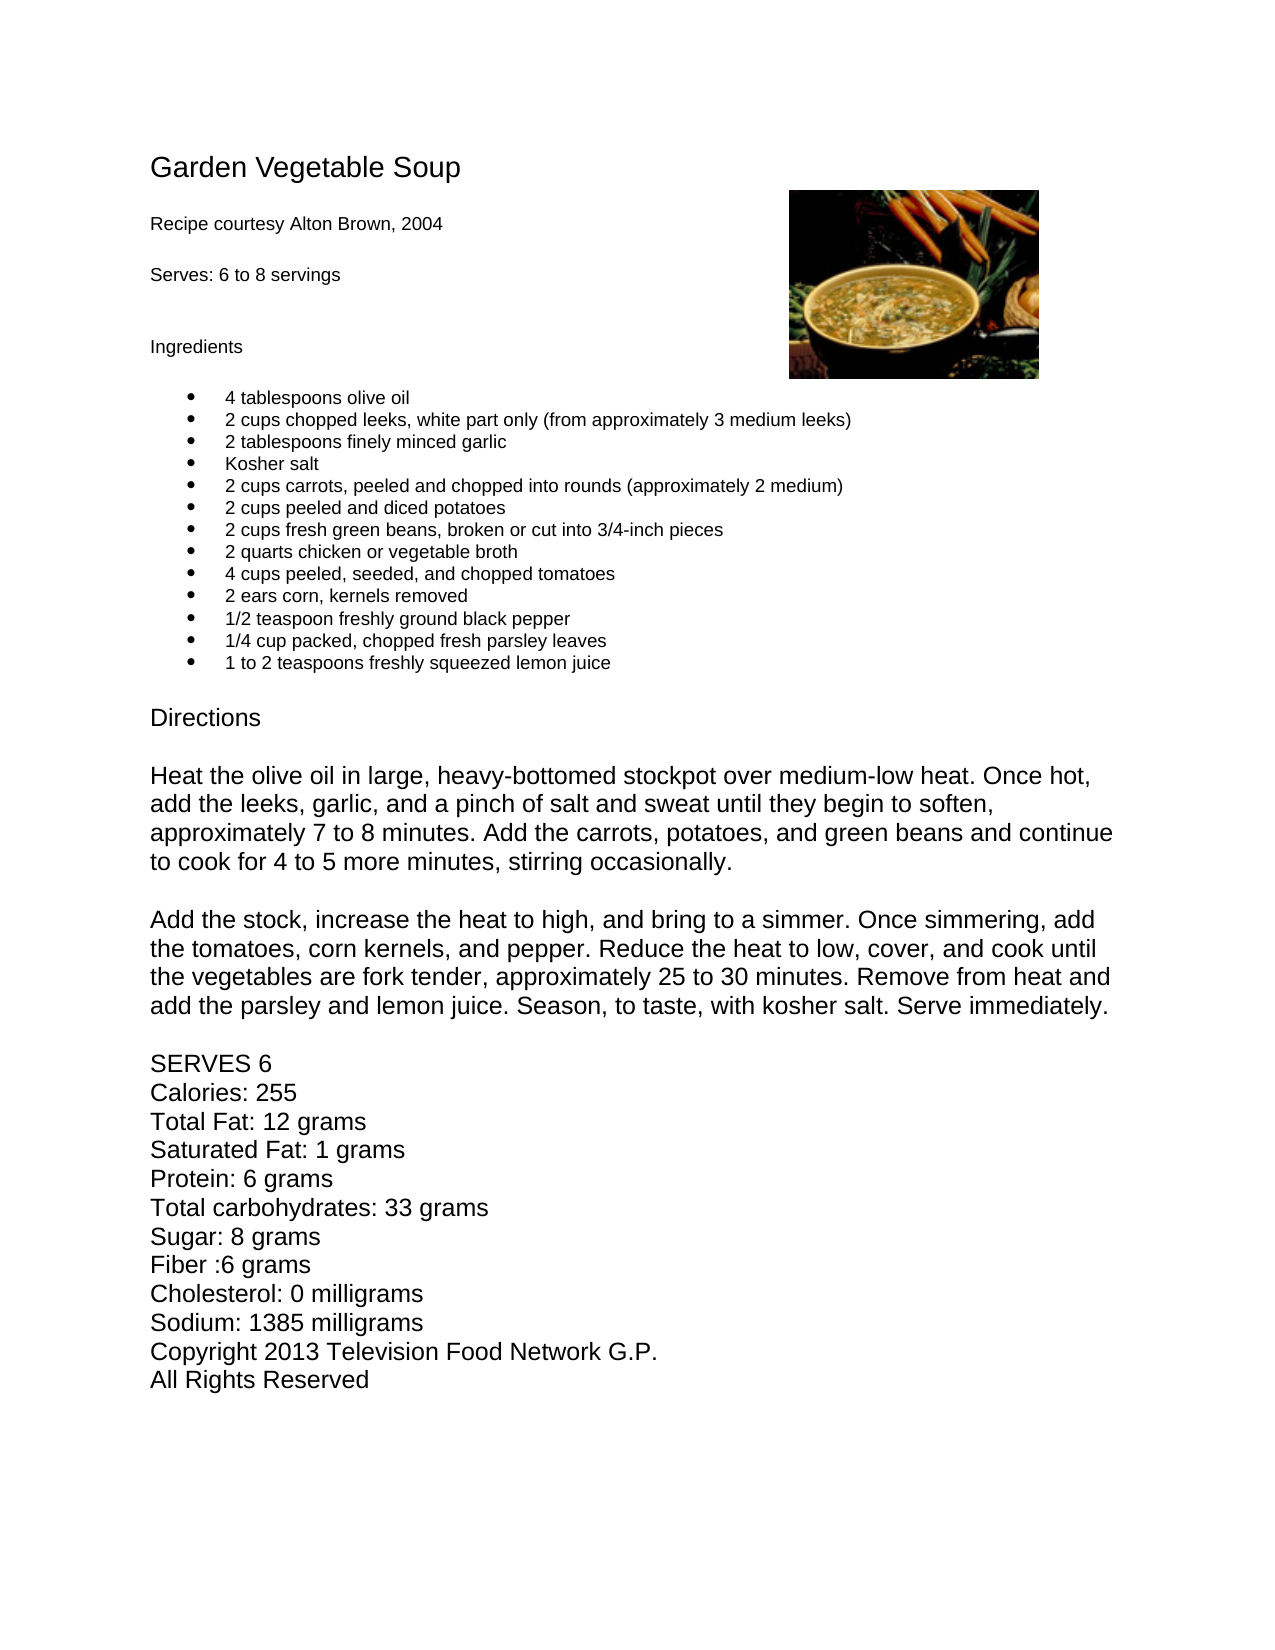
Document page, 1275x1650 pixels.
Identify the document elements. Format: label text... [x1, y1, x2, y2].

text Heat the olive oil in large, heavy-bottomed stockpot over medium-low heat. Once hot, add the leeks, garlic, and a pinch of salt and sweat until they begin to soften, approximately 7 to 8 minutes. Add the carrots, potatoes, and green beans and continue to cook for 4 to 5 more minutes, stirring occasionally. [150, 761, 1125, 876]
text Calories: 255 [150, 1078, 1125, 1106]
text Serves: 6 to 8 servings [150, 263, 1125, 285]
list 2 tablespoons finely minced garlic [187, 431, 1125, 453]
text Cholesterol: 0 milligrams [150, 1279, 1125, 1308]
text Copyright 2013 Television Food Network G.P. All Rights Reserved [150, 1336, 1125, 1394]
list 2 quarts chicken or vegetable broth [187, 541, 1125, 563]
list 2 ears corn, kernels removed [187, 585, 1125, 607]
list 4 cups peeled, seeded, and chopped tomatoes [187, 563, 1125, 585]
list 1/4 cup packed, chopped fresh parsley leaves [187, 629, 1125, 651]
text Ingredients [150, 336, 1125, 357]
text Recipe courtesy Alton Brown, 2004 [150, 213, 1125, 234]
text Add the stock, increase the heat to high, and bring to a simmer. Once simmering, add the tomatoes, corn kernels, and pepper. Reduce the heat to low, cover, and cook until the vegetables are fork tender, approximately 25 to 30 minutes. Remove from heat and add the parsley and lemon juice. Season, to taste, with kosher salt. Serve immediately. [150, 905, 1125, 1020]
text Total carbohydrates: 33 grams [150, 1193, 1125, 1221]
list Kosher salt [187, 453, 1125, 475]
text Sugar: 8 grams [150, 1221, 1125, 1250]
picture [789, 285, 1039, 336]
picture [789, 234, 1039, 263]
text Garden Vegetable Soup [150, 150, 1125, 183]
list 1/2 teaspoon freshly ground black pepper [187, 607, 1125, 629]
text Sodium: 1385 milligrams [150, 1308, 1125, 1336]
text Fiber :6 grams [150, 1250, 1125, 1279]
text Total Fat: 12 grams [150, 1106, 1125, 1135]
text Directions [150, 703, 1125, 731]
list 4 tablespoons olive oil [187, 386, 1125, 408]
picture [789, 357, 1039, 379]
list 1 to 2 teaspoons freshly squeezed lemon juice [187, 651, 1125, 673]
text Protein: 6 grams [150, 1164, 1125, 1193]
list 2 cups peeled and diced potatoes [187, 497, 1125, 519]
list 2 cups chopped leeks, white part only (from approximately 3 medium leeks) [187, 408, 1125, 431]
text Saturated Fat: 1 grams [150, 1135, 1125, 1164]
list 2 cups carrots, peeled and chopped into rounds (approximately 2 medium) [187, 475, 1125, 497]
list 2 cups fresh green beans, broken or cut into 3/4-inch pieces [187, 519, 1125, 541]
text SERVES 6 [150, 1049, 1125, 1078]
picture [789, 190, 1039, 213]
